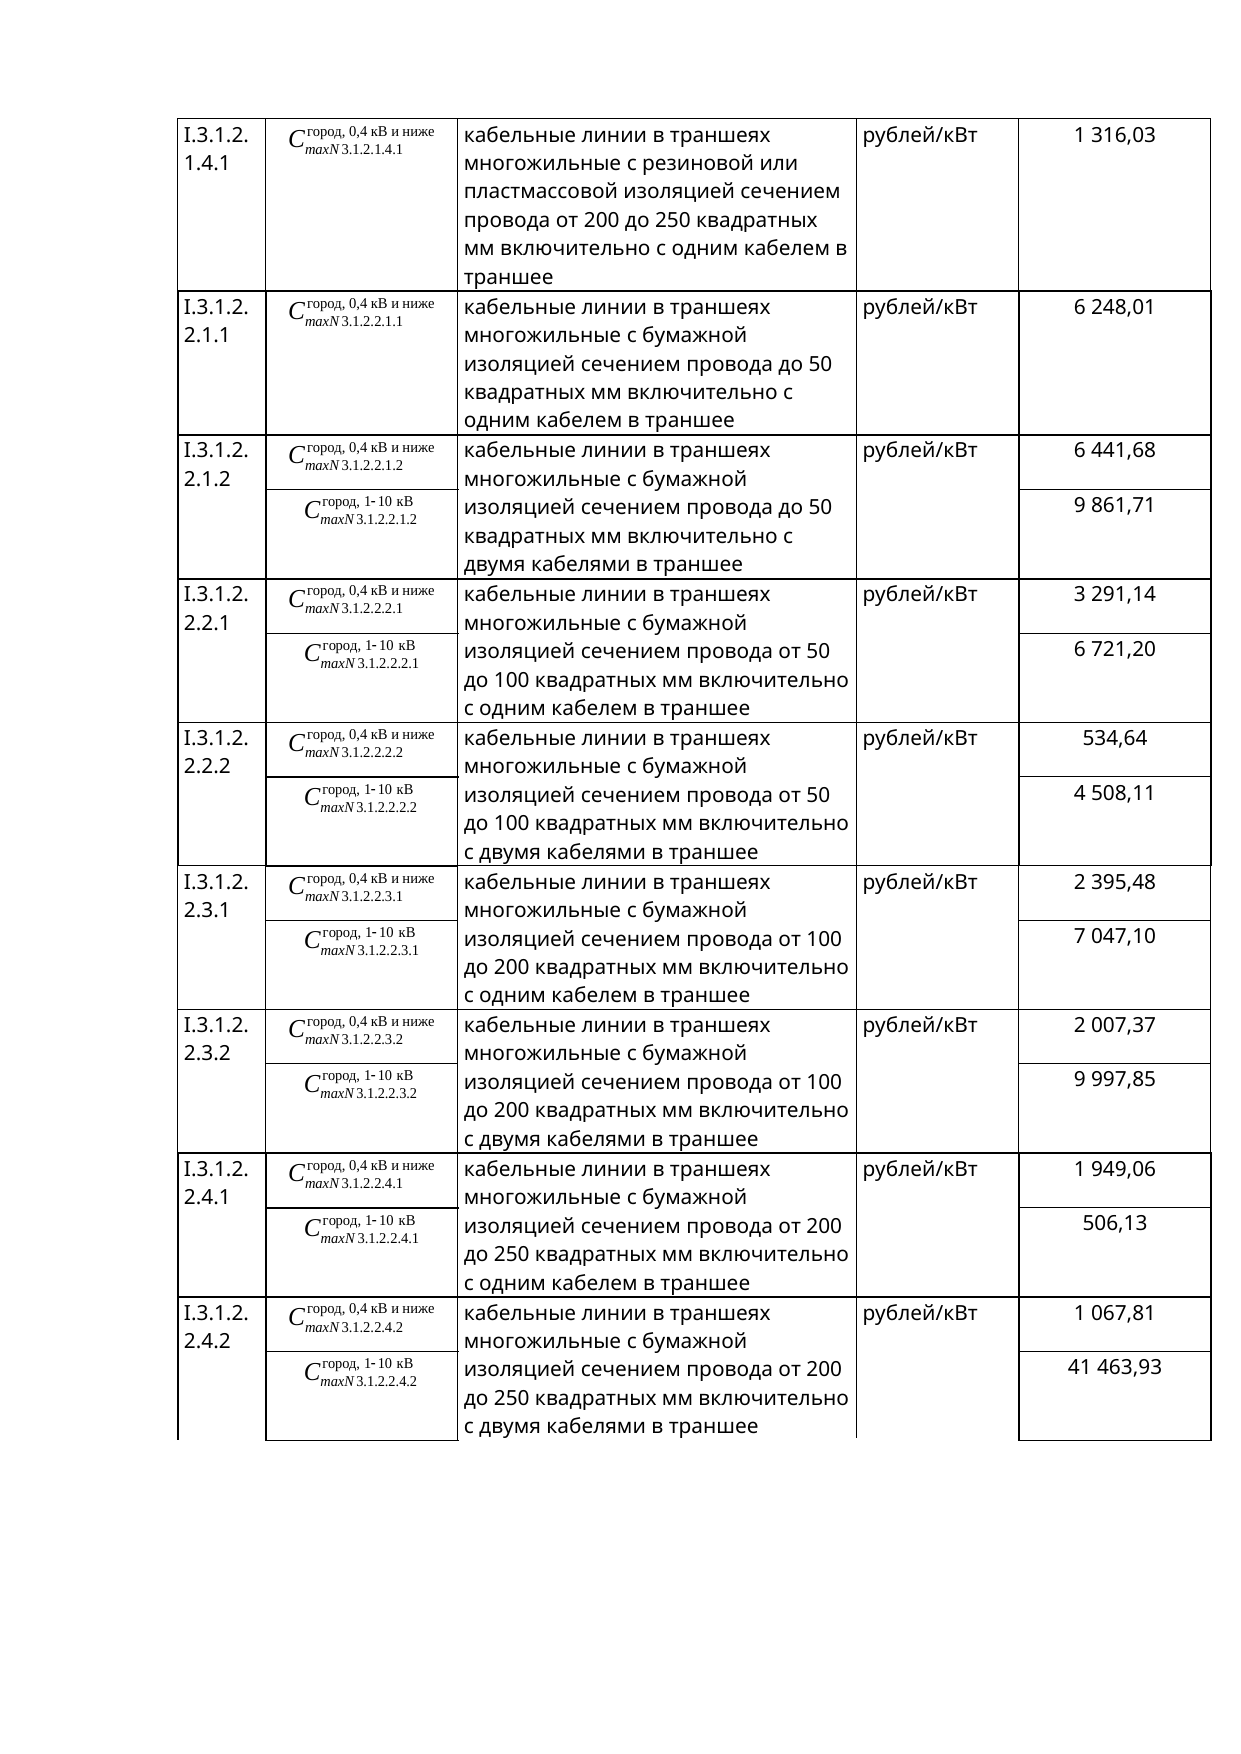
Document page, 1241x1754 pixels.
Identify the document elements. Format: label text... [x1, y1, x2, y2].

table_cell кабельные линии в траншеях многожильные с бумажной изоляцией сечением провода до 50 квадратных мм включительно с двумя кабелями в траншее [458, 436, 856, 578]
table_cell кабельные линии в траншеях многожильные с бумажной изоляцией сечением провода от 200 до 250 квадратных мм включительно с двумя кабелями в траншее [458, 1298, 856, 1440]
table_cell I.3.1.2.2.4.1 [179, 1154, 265, 1296]
table_cell кабельные линии в траншеях многожильные с резиновой или пластмассовой изоляцией сечением провода от 200 до 250 квадратных мм включительно с одним кабелем в траншее [458, 119, 856, 290]
table_cell кабельные линии в траншеях многожильные с бумажной изоляцией сечением провода от 100 до 200 квадратных мм включительно с одним кабелем в траншее [458, 866, 856, 1009]
table_cell [267, 580, 457, 632]
table_cell 1 316,03 [1019, 119, 1210, 290]
table_cell 1 949,06 [1020, 1154, 1210, 1207]
table_cell 9 861,71 [1020, 490, 1210, 578]
table_cell [267, 1298, 457, 1351]
table_cell I.3.1.2.2.2.2 [179, 723, 265, 865]
table_cell [267, 778, 457, 865]
table_cell рублей/кВт [857, 1154, 1018, 1296]
table_cell [267, 1352, 457, 1440]
table_cell [266, 1010, 457, 1063]
table_cell I.3.1.2.2.4.2 [179, 1298, 265, 1440]
table_cell [267, 634, 457, 722]
table_cell кабельные линии в траншеях многожильные с бумажной изоляцией сечением провода от 50 до 100 квадратных мм включительно с двумя кабелями в траншее [458, 723, 856, 865]
table_cell [266, 867, 457, 920]
table_cell 6 721,20 [1020, 634, 1210, 722]
table_cell [266, 1064, 457, 1152]
table_cell 506,13 [1020, 1208, 1210, 1296]
table_cell 4 508,11 [1020, 777, 1210, 865]
table_cell кабельные линии в траншеях многожильные с бумажной изоляцией сечением провода от 50 до 100 квадратных мм включительно с одним кабелем в траншее [458, 580, 856, 722]
table_cell рублей/кВт [857, 119, 1018, 290]
table_cell [267, 1154, 457, 1207]
table_cell I.3.1.2.2.2.1 [179, 580, 265, 722]
table_cell [267, 1209, 457, 1296]
table_cell рублей/кВт [857, 723, 1018, 865]
table_cell 9 997,85 [1019, 1064, 1210, 1152]
table_cell [266, 119, 457, 290]
table_cell 2 395,48 [1019, 866, 1210, 920]
table_cell [267, 292, 457, 434]
table_cell 534,64 [1020, 723, 1210, 776]
table_cell 1 067,81 [1020, 1298, 1210, 1351]
table_cell I.3.1.2.1.4.1 [178, 119, 265, 290]
table_cell I.3.1.2.2.3.2 [178, 1010, 265, 1152]
table_cell [267, 490, 457, 578]
table_cell кабельные линии в траншеях многожильные с бумажной изоляцией сечением провода от 100 до 200 квадратных мм включительно с двумя кабелями в траншее [458, 1010, 856, 1152]
table_cell I.3.1.2.2.1.1 [179, 292, 265, 434]
table_cell рублей/кВт [857, 292, 1018, 434]
table_cell рублей/кВт [857, 580, 1018, 722]
table_cell 7 047,10 [1019, 921, 1210, 1009]
table_cell I.3.1.2.2.1.2 [179, 436, 265, 578]
table_cell кабельные линии в траншеях многожильные с бумажной изоляцией сечением провода от 200 до 250 квадратных мм включительно с одним кабелем в траншее [458, 1154, 856, 1296]
table_cell 6 441,68 [1020, 436, 1210, 489]
table_cell 2 007,37 [1019, 1010, 1210, 1063]
table_cell рублей/кВт [856, 1298, 1018, 1440]
table_cell [267, 723, 457, 776]
table_cell I.3.1.2.2.3.1 [178, 866, 265, 1009]
table_cell 3 291,14 [1020, 580, 1210, 632]
table_cell рублей/кВт [857, 1010, 1018, 1152]
table_cell рублей/кВт [857, 436, 1018, 578]
table_cell [267, 436, 457, 489]
table_cell кабельные линии в траншеях многожильные с бумажной изоляцией сечением провода до 50 квадратных мм включительно с одним кабелем в траншее [458, 292, 856, 434]
table_cell 6 248,01 [1020, 292, 1210, 434]
table_cell [266, 921, 457, 1009]
table_cell 41 463,93 [1020, 1352, 1210, 1440]
table_cell рублей/кВт [857, 866, 1018, 1009]
